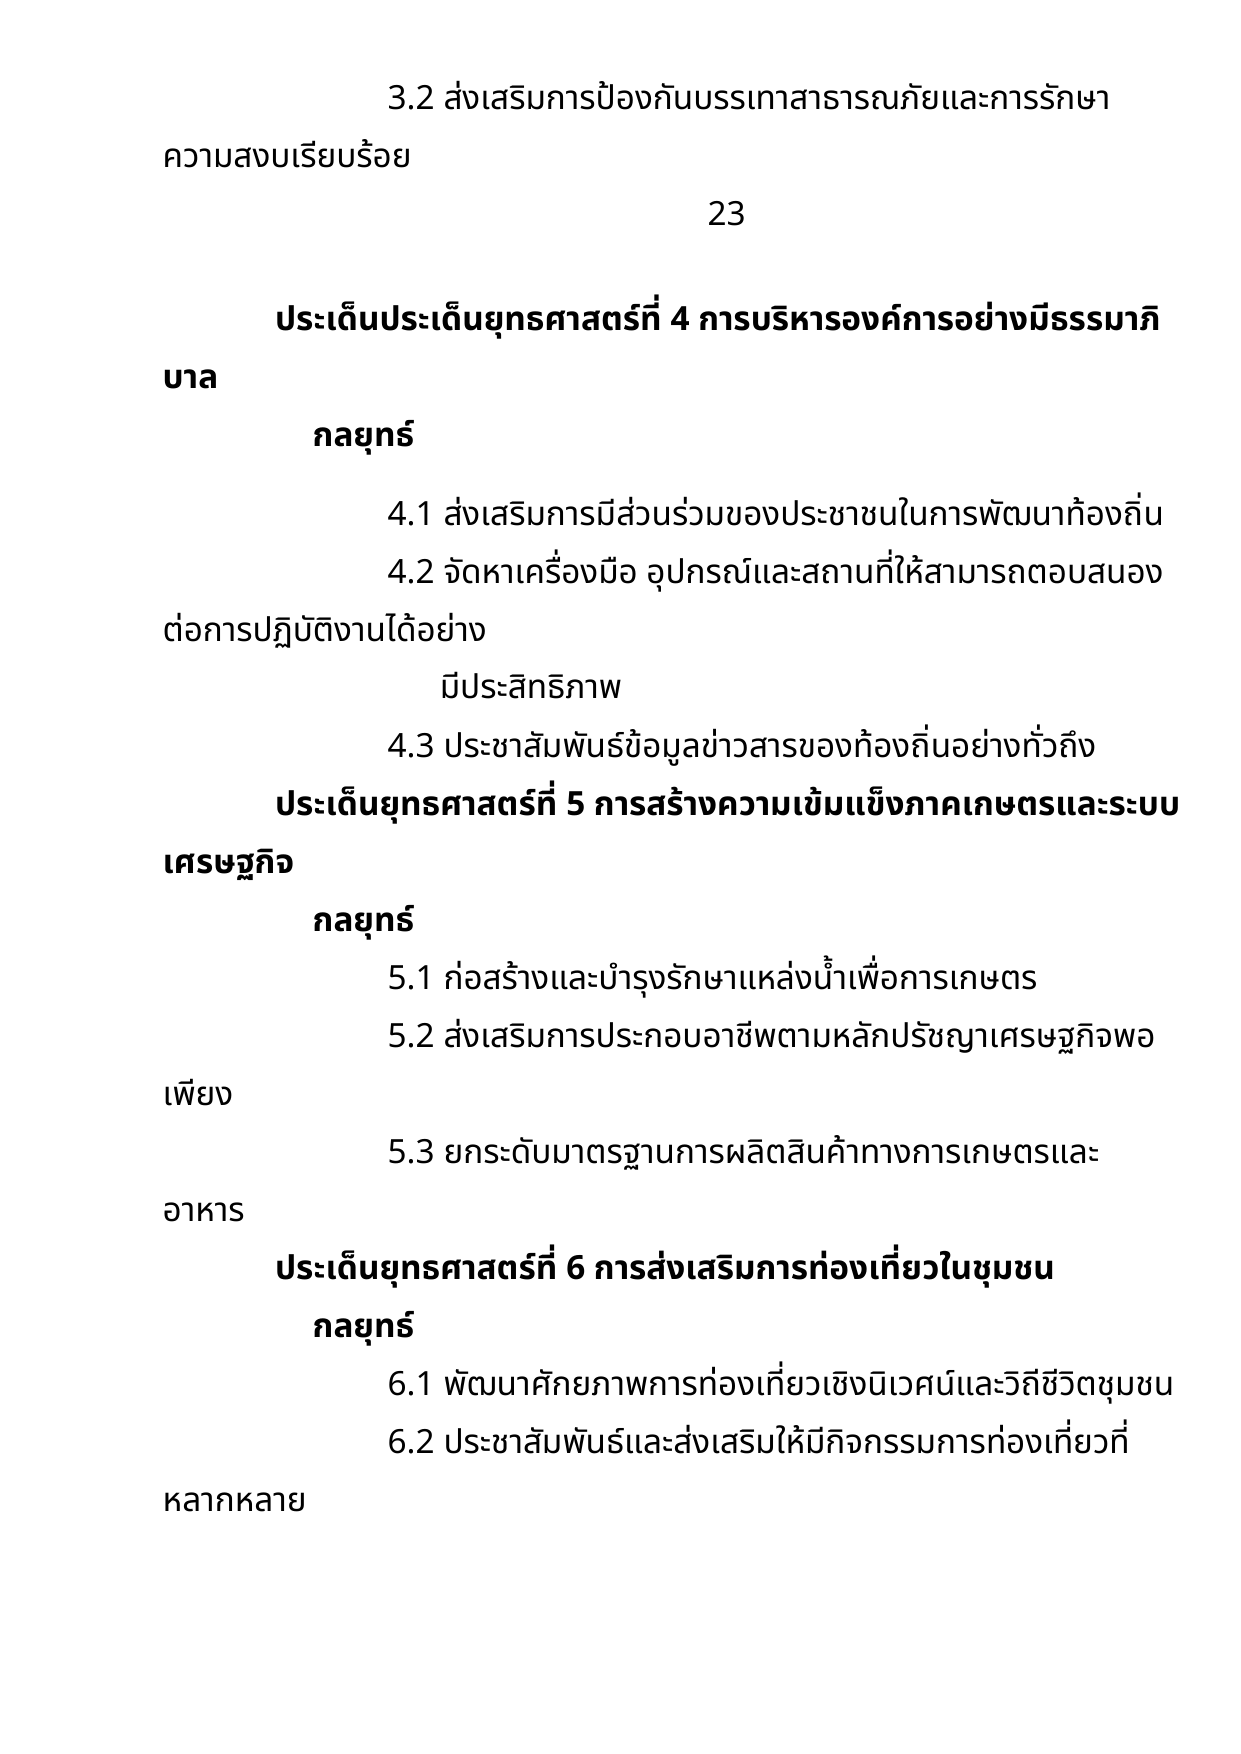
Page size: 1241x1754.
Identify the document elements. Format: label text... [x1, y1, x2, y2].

text 6.1 พัฒนาศักยภาพการท่องเที่ยวเชิงนิเวศน์และวิถีชีวิตชุมชน [162, 1360, 1181, 1410]
text 3.2 ส่งเสริมการป้องกันบรรเทาสาธารณภัยและการรักษาความสงบเรียบร้อย [162, 74, 1181, 182]
text ประเด็นยุทธศาสตร์ที่ 5 การสร้างความเข้มแข็งภาคเกษตรและระบบเศรษฐกิจ [162, 779, 1181, 888]
text ประเด็นยุทธศาสตร์ที่ 6 การส่งเสริมการท่องเที่ยวในชุมชน [162, 1244, 1181, 1294]
text มีประสิทธิภาพ [162, 663, 1181, 714]
text 4.3 ประชาสัมพันธ์ข้อมูลข่าวสารของท้องถิ่นอย่างทั่วถึง [162, 721, 1181, 772]
text กลยุทธ์ [162, 1302, 1181, 1352]
text ประเด็นประเด็นยุทธศาสตร์ที่ 4 การบริหารองค์การอย่างมีธรรมาภิบาล [162, 294, 1181, 403]
text 23 [162, 190, 1181, 235]
text 4.2 จัดหาเครื่องมือ อุปกรณ์และสถานที่ให้สามารถตอบสนองต่อการปฏิบัติงานได้อย่าง [162, 547, 1181, 656]
text กลยุทธ์ [162, 411, 1181, 461]
text 5.3 ยกระดับมาตรฐานการผลิตสินค้าทางการเกษตรและอาหาร [162, 1128, 1181, 1236]
text 6.2 ประชาสัมพันธ์และส่งเสริมให้มีกิจกรรมการท่องเที่ยวที่หลากหลาย [162, 1418, 1181, 1526]
text 5.2 ส่งเสริมการประกอบอาชีพตามหลักปรัชญาเศรษฐกิจพอเพียง [162, 1012, 1181, 1120]
text กลยุทธ์ [162, 896, 1181, 946]
text 4.1 ส่งเสริมการมีส่วนร่วมของประชาชนในการพัฒนาท้องถิ่น [162, 489, 1181, 540]
text 5.1 ก่อสร้างและบำรุงรักษาแหล่งน้ำเพื่อการเกษตร [162, 953, 1181, 1004]
